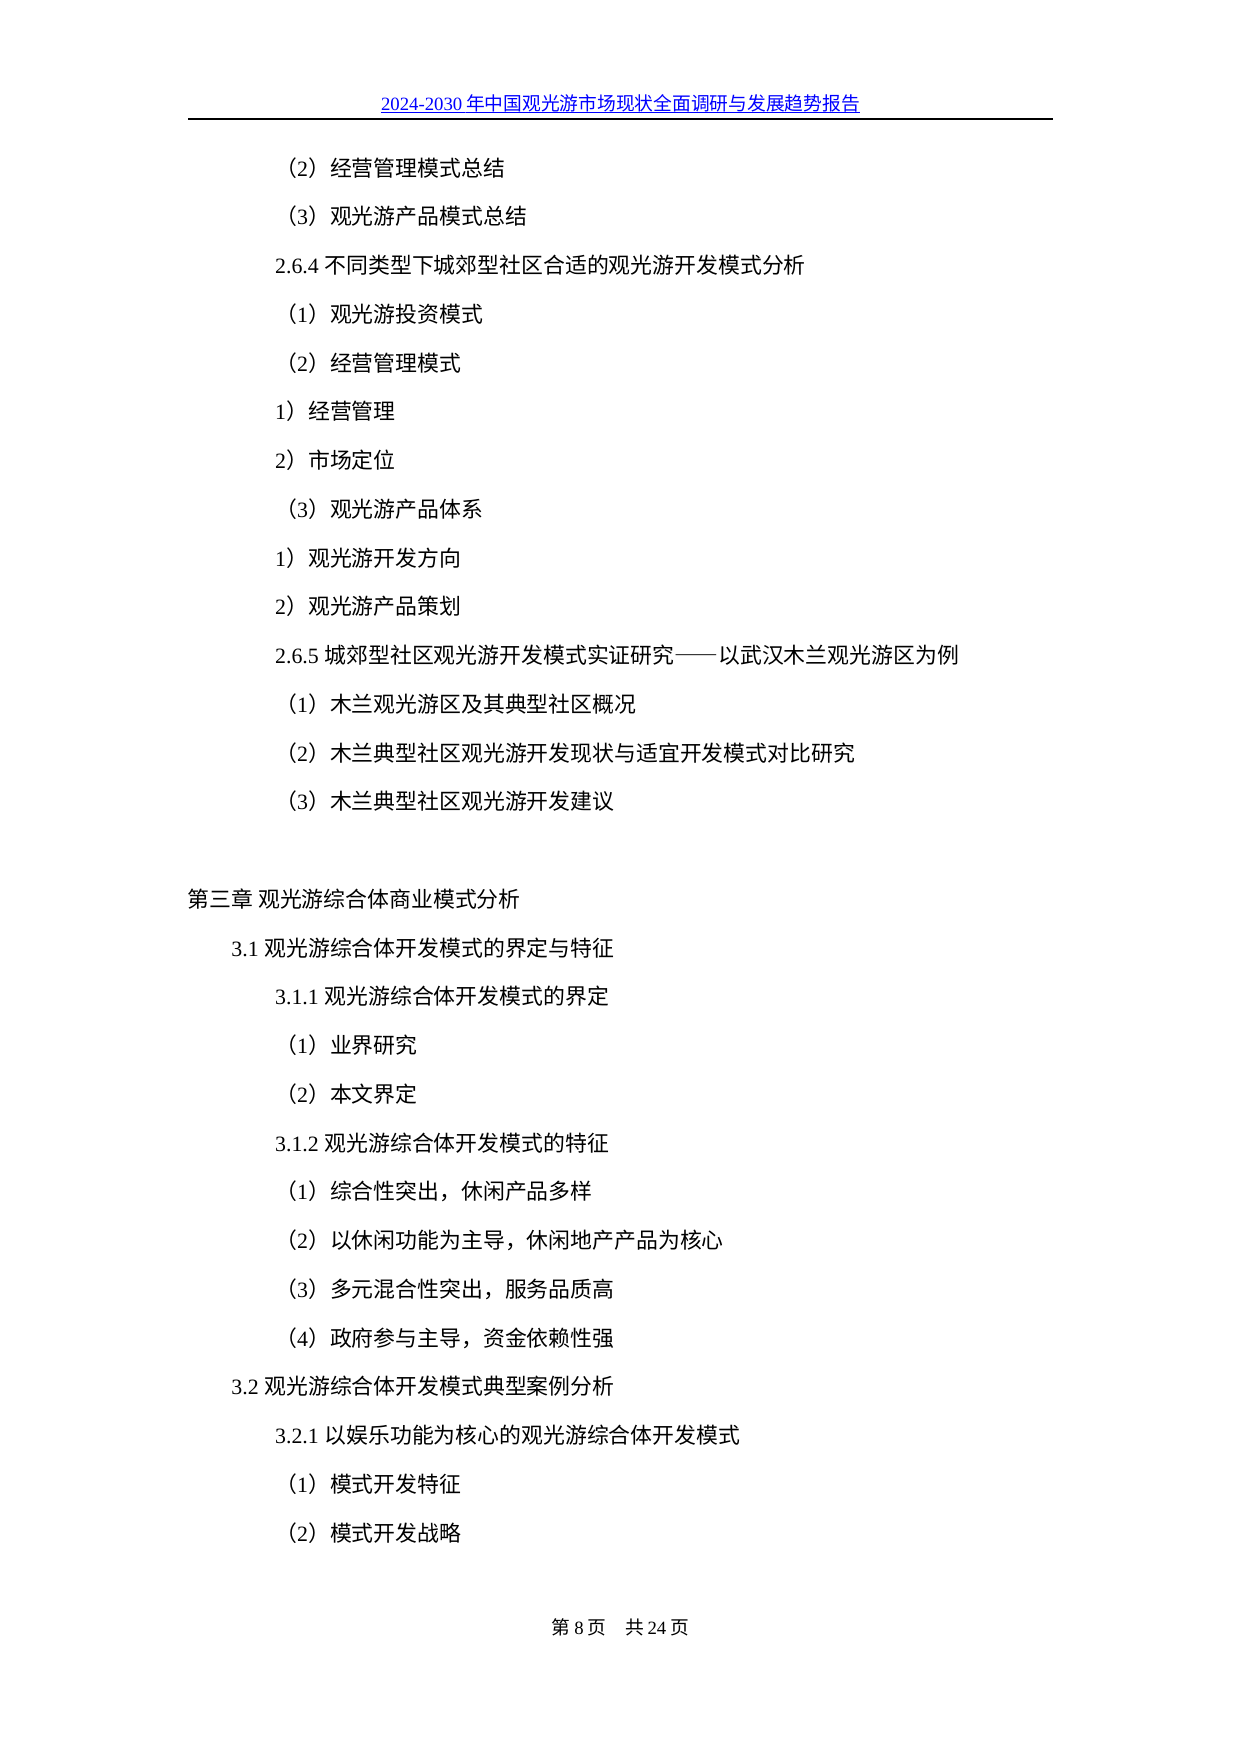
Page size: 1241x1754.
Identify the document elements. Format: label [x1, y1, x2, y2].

text [187, 150, 1053, 1548]
